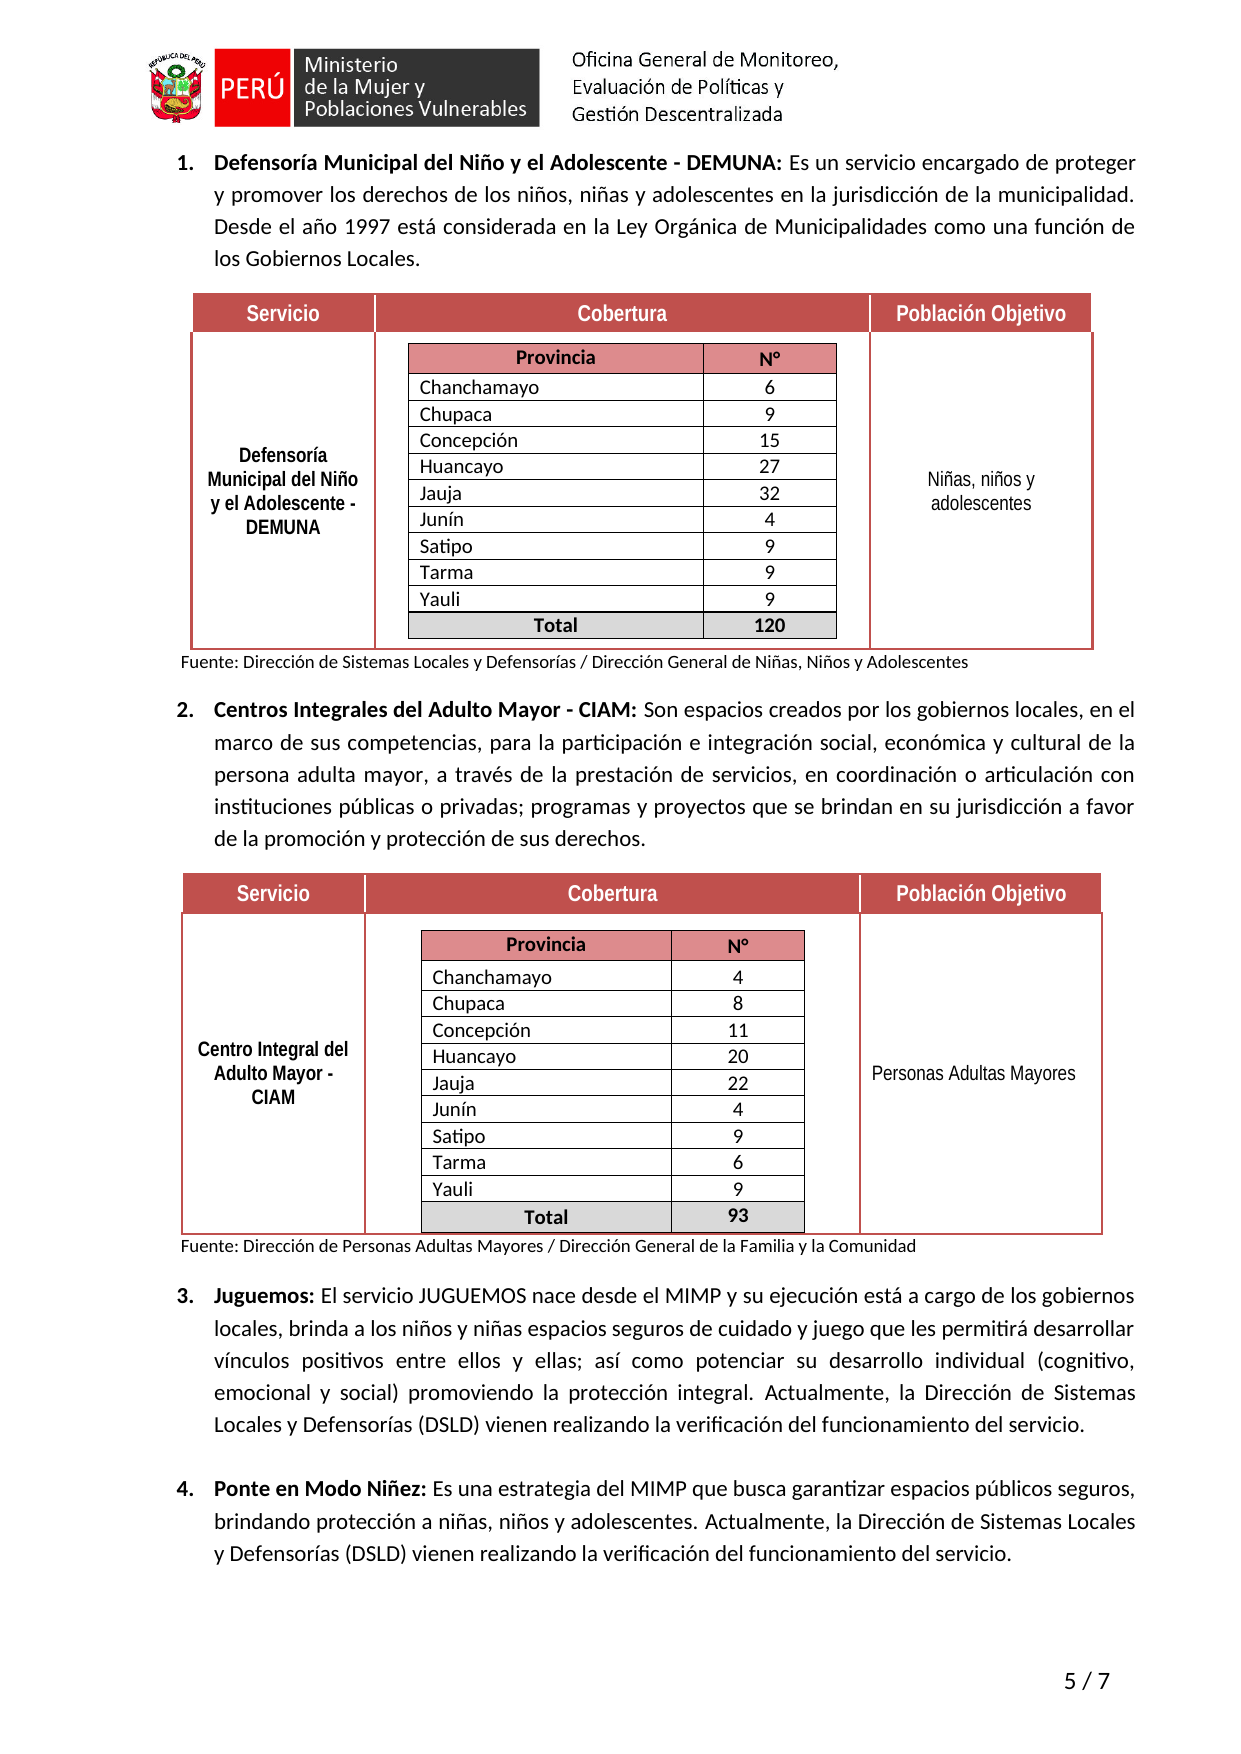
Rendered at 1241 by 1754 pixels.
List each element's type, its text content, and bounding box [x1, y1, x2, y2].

list Defensoría Municipal del Niño y el Adolescente - DEMUNA: Es un servicio encargado de proteger y promover los derechos de los niños, niñas y adolescentes en la jurisdicción de la municipalidad. Desde el año 1997 está considerada en la Ley Orgánica de Municipalidades como una función de los Gobiernos Locales. [176, 148, 1136, 272]
table_header Servicio [193, 295, 374, 332]
list Ponte en Modo Niñez: Es una estrategia del MIMP que busca garantizar espacios públicos seguros, brindando protección a niñas, niños y adolescentes. Actualmente, la Dirección de Sistemas Locales y Defensorías (DSLD) vienen realizando la verificación del funcionamiento del servicio. [176, 1474, 1136, 1567]
table_cell [366, 914, 859, 1233]
table_cell Niñas, niños y adolescentes [871, 334, 1091, 648]
picture [136, 45, 843, 130]
table_header Cobertura [366, 875, 859, 912]
list Centros Integrales del Adulto Mayor - CIAM: Son espacios creados por los gobiernos locales, en el marco de sus competencias, para la participación e integración social, económica y cultural de la persona adulta mayor, a través de la prestación de servicios, en coordinación o articulación con instituciones públicas o privadas; programas y proyectos que se brindan en su jurisdicción a favor de la promoción y protección de sus derechos. [176, 695, 1136, 852]
table_cell [376, 334, 869, 648]
table_header Cobertura [376, 295, 869, 332]
list Juguemos: El servicio JUGUEMOS nace desde el MIMP y su ejecución está a cargo de los gobiernos locales, brinda a los niños y niñas espacios seguros de cuidado y juego que les permitirá desarrollar vínculos positivos entre ellos y ellas; así como potenciar su desarrollo individual (cognitivo, emocional y social) promoviendo la protección integral. Actualmente, la Dirección de Sistemas Locales y Defensorías (DSLD) vienen realizando la verificación del funcionamiento del servicio. [176, 1281, 1136, 1438]
table_header Servicio [183, 875, 364, 912]
table_cell Centro Integral del Adulto Mayor - CIAM [183, 914, 364, 1233]
table_cell Defensoría Municipal del Niño y el Adolescente - DEMUNA [193, 334, 374, 648]
table_header Población Objetivo [861, 875, 1101, 912]
table_cell Personas Adultas Mayores [861, 914, 1101, 1233]
text Fuente: Dirección de Sistemas Locales y Defensorías / Dirección General de Niñas, Niños y Adolescentes [147, 650, 1137, 673]
text Fuente: Dirección de Personas Adultas Mayores / Dirección General de la Familia y la Comunidad [147, 1235, 1137, 1258]
table_header Población Objetivo [871, 295, 1091, 332]
